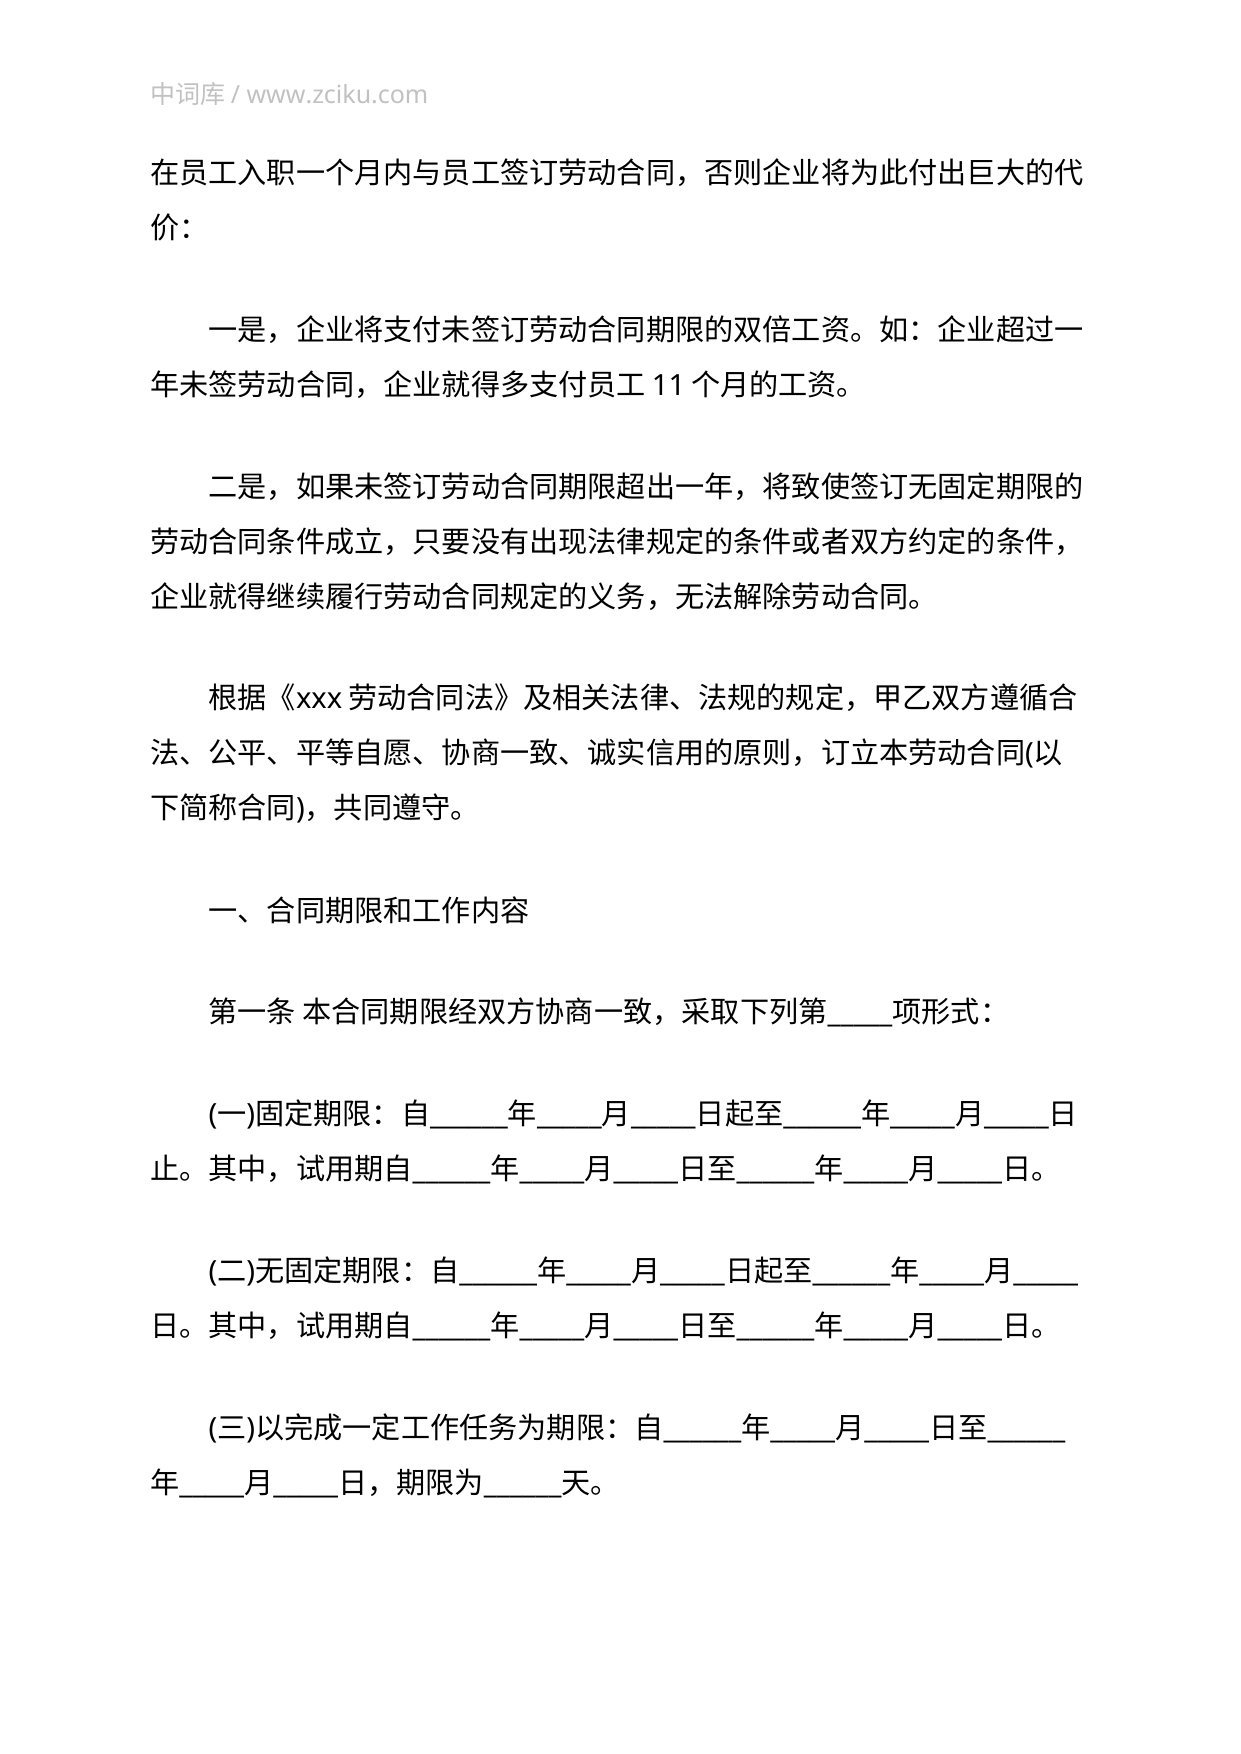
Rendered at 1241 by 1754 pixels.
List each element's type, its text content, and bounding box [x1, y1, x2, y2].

text 一、合同期限和工作内容 [150, 887, 1090, 929]
text 二是，如果未签订劳动合同期限超出一年，将致使签订无固定期限的劳动合同条件成立，只要没有出现法律规定的条件或者双方约定的条件，企业就得继续履行劳动合同规定的义务，无法解除劳动合同。 [150, 463, 1090, 616]
text 根据《xxx劳动合同法》及相关法律、法规的规定，甲乙双方遵循合法、公平、平等自愿、协商一致、诚实信用的原则，订立本劳动合同(以下简称合同)，共同遵守。 [150, 675, 1090, 827]
text (一)固定期限：自______年_____月_____日起至______年_____月_____日止。其中，试用期自______年_____月_____日至______年_____月_____日。 [150, 1091, 1090, 1188]
text (二)无固定期限：自______年_____月_____日起至______年_____月_____日。其中，试用期自______年_____月_____日至______年_____月_____日。 [150, 1248, 1090, 1345]
text 第一条 本合同期限经双方协商一致，采取下列第_____项形式： [150, 989, 1090, 1031]
text (三)以完成一定工作任务为期限：自______年_____月_____日至______年_____月_____日，期限为______天。 [150, 1405, 1090, 1502]
text 一是，企业将支付未签订劳动合同期限的双倍工资。如：企业超过一年未签劳动合同，企业就得多支付员工11个月的工资。 [150, 307, 1090, 404]
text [150, 150, 1090, 247]
